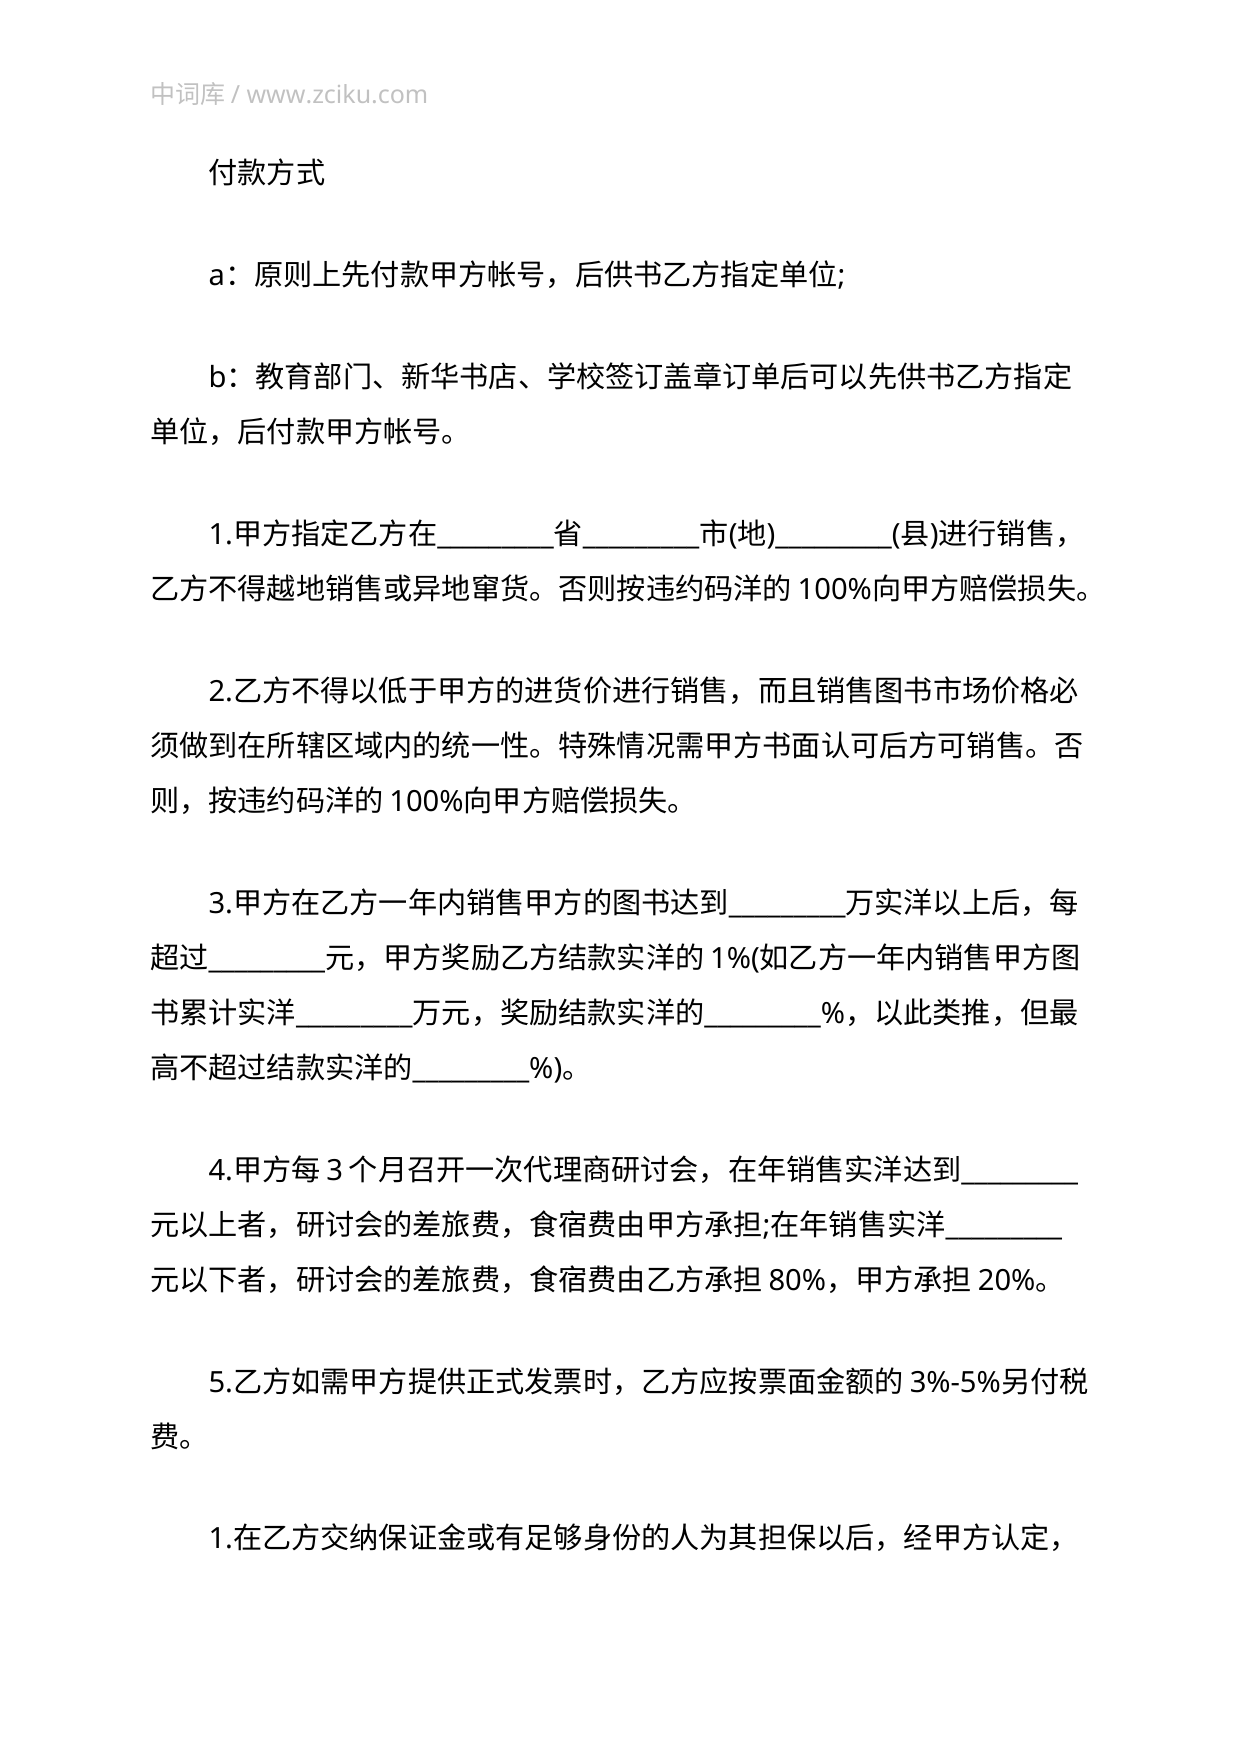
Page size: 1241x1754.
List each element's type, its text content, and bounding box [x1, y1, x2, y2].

text 2.乙方不得以低于甲方的进货价进行销售，而且销售图书市场价格必须做到在所辖区域内的统一性。特殊情况需甲方书面认可后方可销售。否则，按违约码洋的100%向甲方赔偿损失。 [150, 667, 1090, 820]
text b：教育部门、新华书店、学校签订盖章订单后可以先供书乙方指定单位，后付款甲方帐号。 [150, 354, 1090, 451]
text 1.甲方指定乙方在_________省_________市(地)_________(县)进行销售，乙方不得越地销售或异地窜货。否则按违约码洋的100%向甲方赔偿损失。 [150, 511, 1090, 608]
text a：原则上先付款甲方帐号，后供书乙方指定单位; [150, 252, 1090, 294]
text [150, 1515, 1090, 1557]
text 付款方式 [150, 150, 1090, 192]
text 4.甲方每3个月召开一次代理商研讨会，在年销售实洋达到_________元以上者，研讨会的差旅费，食宿费由甲方承担;在年销售实洋_________元以下者，研讨会的差旅费，食宿费由乙方承担80%，甲方承担20%。 [150, 1146, 1090, 1299]
text 5.乙方如需甲方提供正式发票时，乙方应按票面金额的3%-5%另付税费。 [150, 1358, 1090, 1456]
text 3.甲方在乙方一年内销售甲方的图书达到_________万实洋以上后，每超过_________元，甲方奖励乙方结款实洋的1%(如乙方一年内销售甲方图书累计实洋_________万元，奖励结款实洋的_________%，以此类推，但最高不超过结款实洋的_________%)。 [150, 879, 1090, 1087]
